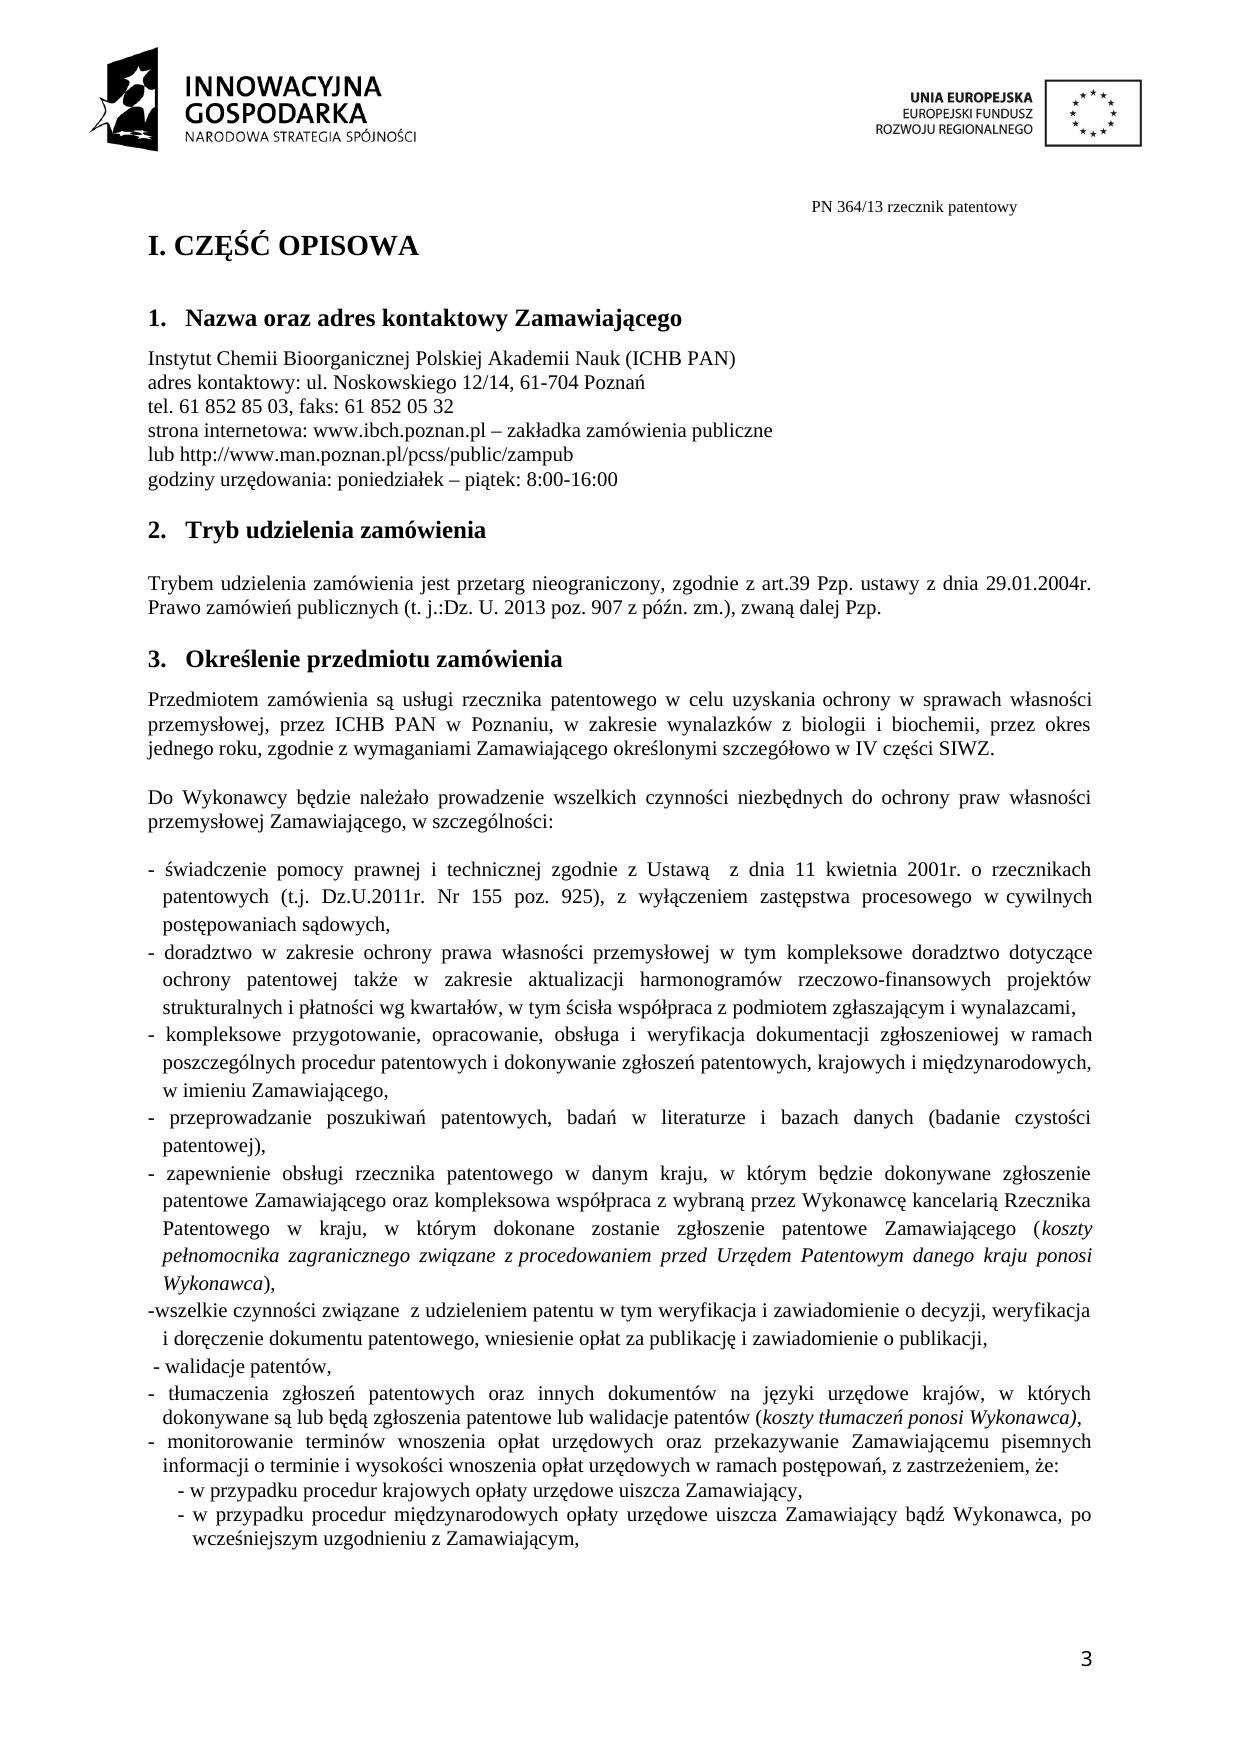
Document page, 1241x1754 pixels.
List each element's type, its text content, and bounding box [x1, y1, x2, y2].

text lub http://www.man.poznan.pl/pcss/public/zampub [148, 442, 1092, 466]
picture [859, 61, 1158, 165]
text I. CZĘŚĆ OPISOWA [148, 228, 1092, 261]
text Instytut Chemii Bioorganicznej Polskiej Akademii Nauk (ICHB PAN) [148, 346, 1092, 370]
text - w przypadku procedur krajowych opłaty urzędowe uiszcza Zamawiający, [177, 1477, 1092, 1502]
list Nazwa oraz adres kontaktowy Zamawiającego [148, 303, 1092, 332]
list Tryb udzielenia zamówienia [148, 516, 1092, 544]
text godziny urzędowania: poniedziałek – piątek: 8:00-16:00 [148, 466, 1092, 491]
list - świadczenie pomocy prawnej i technicznej zgodnie z Ustawą z dnia 11 kwietnia 2001r. o rzecznikach patentowych (t.j. Dz.U.2011r. Nr 155 poz. 925), z wyłączeniem zastępstwa procesowego w cywilnych postępowaniach sądowych, [148, 857, 1092, 936]
text Przedmiotem zamówienia są usługi rzecznika patentowego w celu uzyskania ochrony w sprawach własności przemysłowej, przez ICHB PAN w Poznaniu, w zakresie wynalazków z biologii i biochemii, przez okres jednego roku, zgodnie z wymaganiami Zamawiającego określonymi szczegółowo w IV części SIWZ. [148, 687, 1092, 759]
text tel. 61 852 85 03, faks: 61 852 05 32 [148, 394, 1092, 418]
text - w przypadku procedur międzynarodowych opłaty urzędowe uiszcza Zamawiający bądź Wykonawca, po wcześniejszym uzgodnieniu z Zamawiającym, [177, 1502, 1092, 1550]
text - tłumaczenia zgłoszeń patentowych oraz innych dokumentów na języki urzędowe krajów, w których dokonywane są lub będą zgłoszenia patentowe lub walidacje patentów (koszty tłumaczeń ponosi Wykonawca), [148, 1381, 1092, 1429]
list Określenie przedmiotu zamówienia [148, 644, 1092, 673]
text - zapewnienie obsługi rzecznika patentowego w danym kraju, w którym będzie dokonywane zgłoszenie patentowe Zamawiającego oraz kompleksowa współpraca z wybraną przez Wykonawcę kancelarią Rzecznika Patentowego w kraju, w którym dokonane zostanie zgłoszenie patentowe Zamawiającego (koszty pełnomocnika zagranicznego związane z procedowaniem przed Urzędem Patentowym danego kraju ponosi Wykonawca), [148, 1160, 1092, 1295]
text - monitorowanie terminów wnoszenia opłat urzędowych oraz przekazywanie Zamawiającemu pisemnych informacji o terminie i wysokości wnoszenia opłat urzędowych w ramach postępowań, z zastrzeżeniem, że: [148, 1429, 1092, 1477]
text Trybem udzielenia zamówienia jest przetarg nieograniczony, zgodnie z art.39 Pzp. ustawy z dnia 29.01.2004r. Prawo zamówień publicznych (t. j.:Dz. U. 2013 poz. 907 z późn. zm.), zwaną dalej Pzp. [148, 571, 1092, 619]
list - kompleksowe przygotowanie, opracowanie, obsługa i weryfikacja dokumentacji zgłoszeniowej w ramach poszczególnych procedur patentowych i dokonywanie zgłoszeń patentowych, krajowych i międzynarodowych, w imieniu Zamawiającego, [148, 1022, 1092, 1102]
picture [42, 33, 467, 192]
text Do Wykonawcy będzie należało prowadzenie wszelkich czynności niezbędnych do ochrony praw własności przemysłowej Zamawiającego, w szczególności: [148, 784, 1092, 833]
list - doradztwo w zakresie ochrony prawa własności przemysłowej w tym kompleksowe doradztwo dotyczące ochrony patentowej także w zakresie aktualizacji harmonogramów rzeczowo-finansowych projektów strukturalnych i płatności wg kwartałów, w tym ścisła współpraca z podmiotem zgłaszającym i wynalazcami, [148, 939, 1092, 1019]
list - walidacje patentów, [148, 1354, 1092, 1378]
text adres kontaktowy: ul. Noskowskiego 12/14, 61-704 Poznań [148, 370, 1092, 394]
list -wszelkie czynności związane z udzieleniem patentu w tym weryfikacja i zawiadomienie o decyzji, weryfikacja i doręczenie dokumentu patentowego, wniesienie opłat za publikację i zawiadomienie o publikacji, [148, 1298, 1092, 1350]
text strona internetowa: www.ibch.poznan.pl – zakładka zamówienia publiczne [148, 418, 1092, 442]
list - przeprowadzanie poszukiwań patentowych, badań w literaturze i bazach danych (badanie czystości patentowej), [148, 1105, 1092, 1157]
